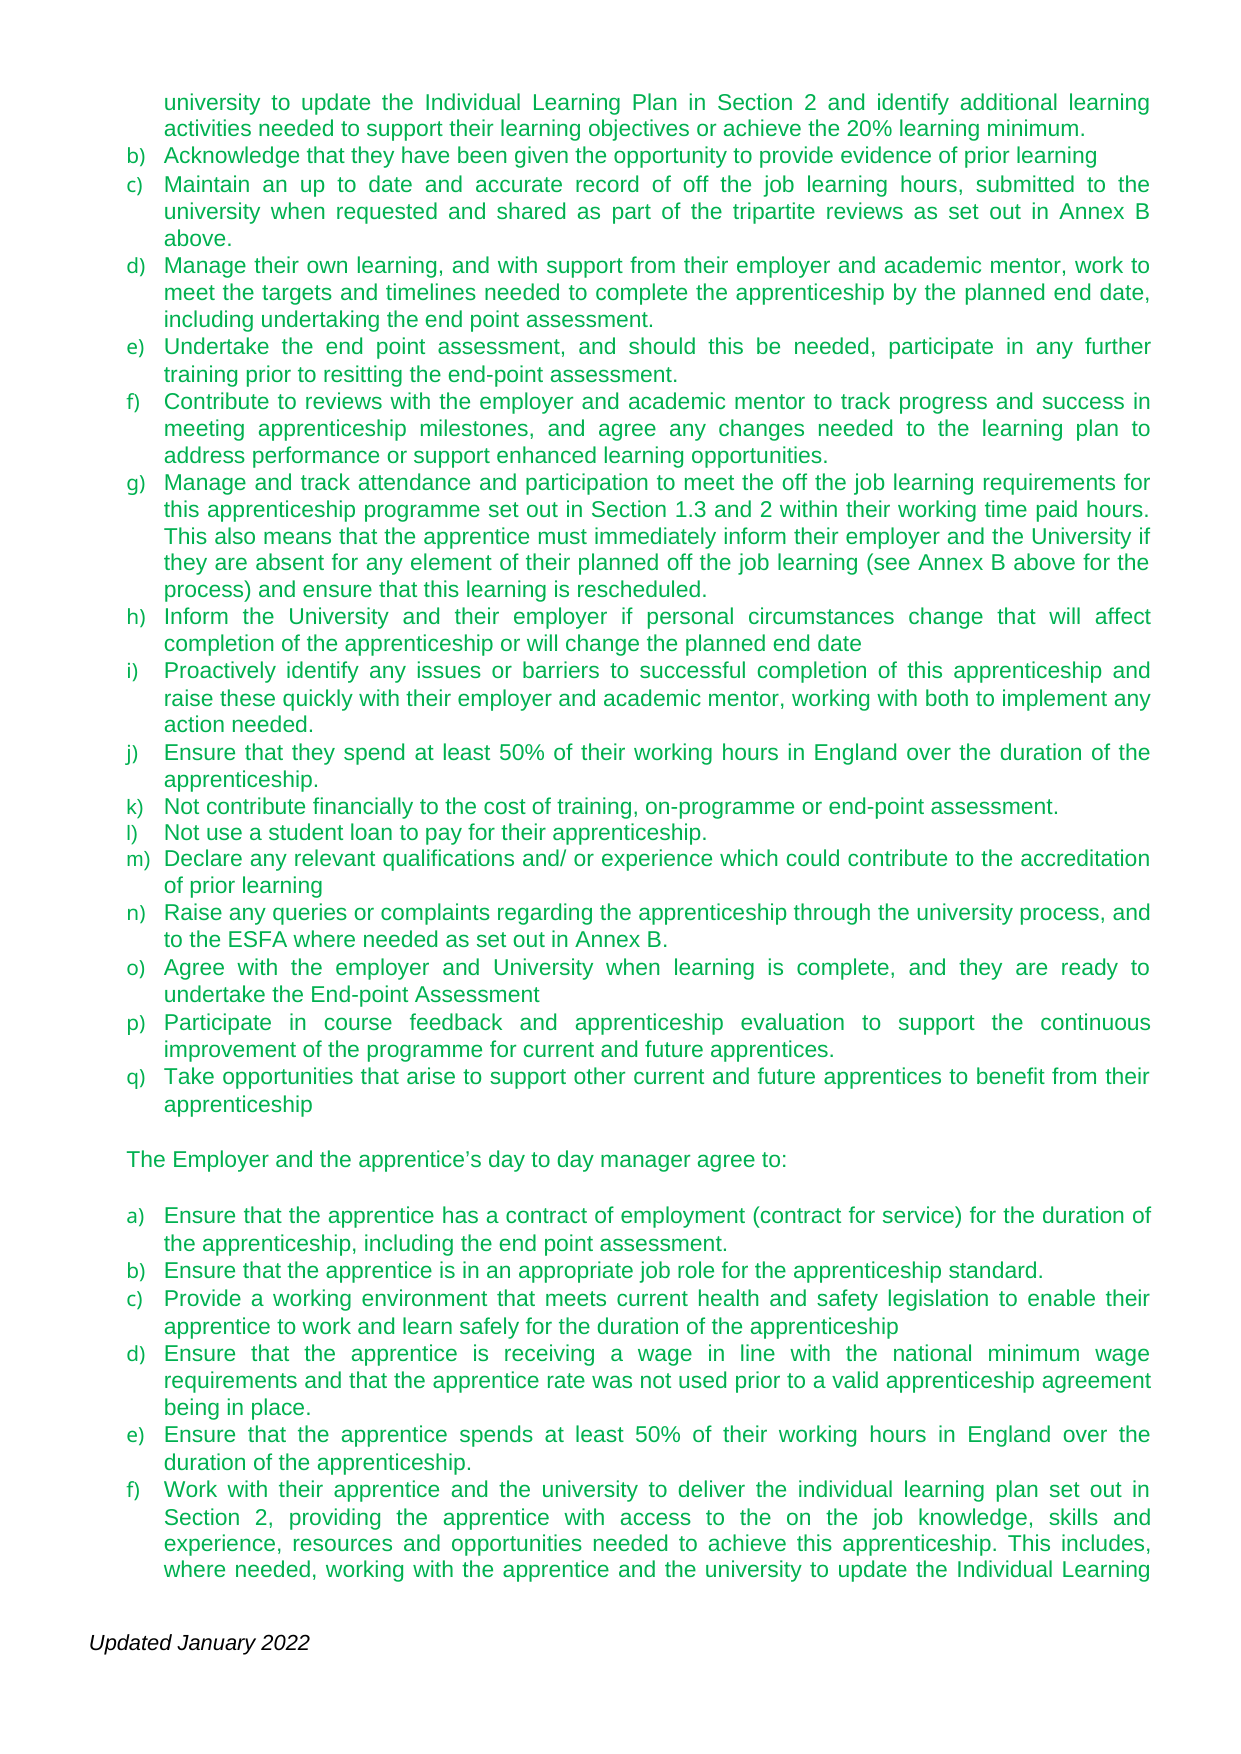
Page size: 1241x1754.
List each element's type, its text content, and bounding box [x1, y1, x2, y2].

list Undertake the end point assessment, and should this be needed, participate in any further training prior to resitting the end-point assessment. [126, 332, 1152, 387]
list Not contribute financially to the cost of training, on-programme or end-point assessment. [126, 793, 1152, 819]
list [126, 1475, 1152, 1582]
list Ensure that the apprentice spends at least 50% of their working hours in England over the duration of the apprenticeship. [126, 1420, 1152, 1475]
list Inform the University and their employer if personal circumstances change that will affect completion of the apprenticeship or will change the planned end date [126, 602, 1152, 657]
list Ensure that the apprentice is in an appropriate job role for the apprenticeship standard. [126, 1256, 1152, 1284]
list Manage and track attendance and participation to meet the off the job learning requirements for this apprenticeship programme set out in Section 1.3 and 2 within their working time paid hours. This also means that the apprentice must immediately inform their employer and the University if they are absent for any element of their planned off the job learning (see Annex B above for the process) and ensure that this learning is rescheduled. [126, 468, 1152, 602]
list Acknowledge that they have been given the opportunity to provide evidence of prior learning [126, 141, 1152, 170]
list Ensure that they spend at least 50% of their working hours in England over the duration of the apprenticeship. [126, 738, 1152, 793]
list Not use a student loan to pay for their apprenticeship. [126, 819, 1152, 845]
list Proactively identify any issues or barriers to successful completion of this apprenticeship and raise these quickly with their employer and academic mentor, working with both to implement any action needed. [126, 657, 1152, 738]
list Agree with the employer and University when learning is complete, and they are ready to undertake the End-point Assessment [126, 953, 1152, 1008]
text The Employer and the apprentice’s day to day manager agree to: [126, 1146, 1152, 1172]
list Maintain an up to date and accurate record of off the job learning hours, submitted to the university when requested and shared as part of the tripartite reviews as set out in Annex B above. [126, 170, 1152, 251]
list Contribute to reviews with the employer and academic mentor to track progress and success in meeting apprenticeship milestones, and agree any changes needed to the learning plan to address performance or support enhanced learning opportunities. [126, 387, 1152, 468]
list Ensure that the apprentice has a contract of employment (contract for service) for the duration of the apprenticeship, including the end point assessment. [126, 1201, 1152, 1256]
list Participate in course feedback and apprenticeship evaluation to support the continuous improvement of the programme for current and future apprentices. [126, 1008, 1152, 1062]
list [126, 89, 1152, 141]
list Raise any queries or complaints regarding the apprenticeship through the university process, and to the ESFA where needed as set out in Annex B. [126, 898, 1152, 953]
list Declare any relevant qualifications and/ or experience which could contribute to the accreditation of prior learning [126, 845, 1152, 898]
list Manage their own learning, and with support from their employer and academic mentor, work to meet the targets and timelines needed to complete the apprenticeship by the planned end date, including undertaking the end point assessment. [126, 251, 1152, 332]
list Ensure that the apprentice is receiving a wage in line with the national minimum wage requirements and that the apprentice rate was not used prior to a valid apprenticeship agreement being in place. [126, 1339, 1152, 1420]
list Provide a working environment that meets current health and safety legislation to enable their apprentice to work and learn safely for the duration of the apprenticeship [126, 1284, 1152, 1339]
list Take opportunities that arise to support other current and future apprentices to benefit from their apprenticeship [126, 1062, 1152, 1117]
